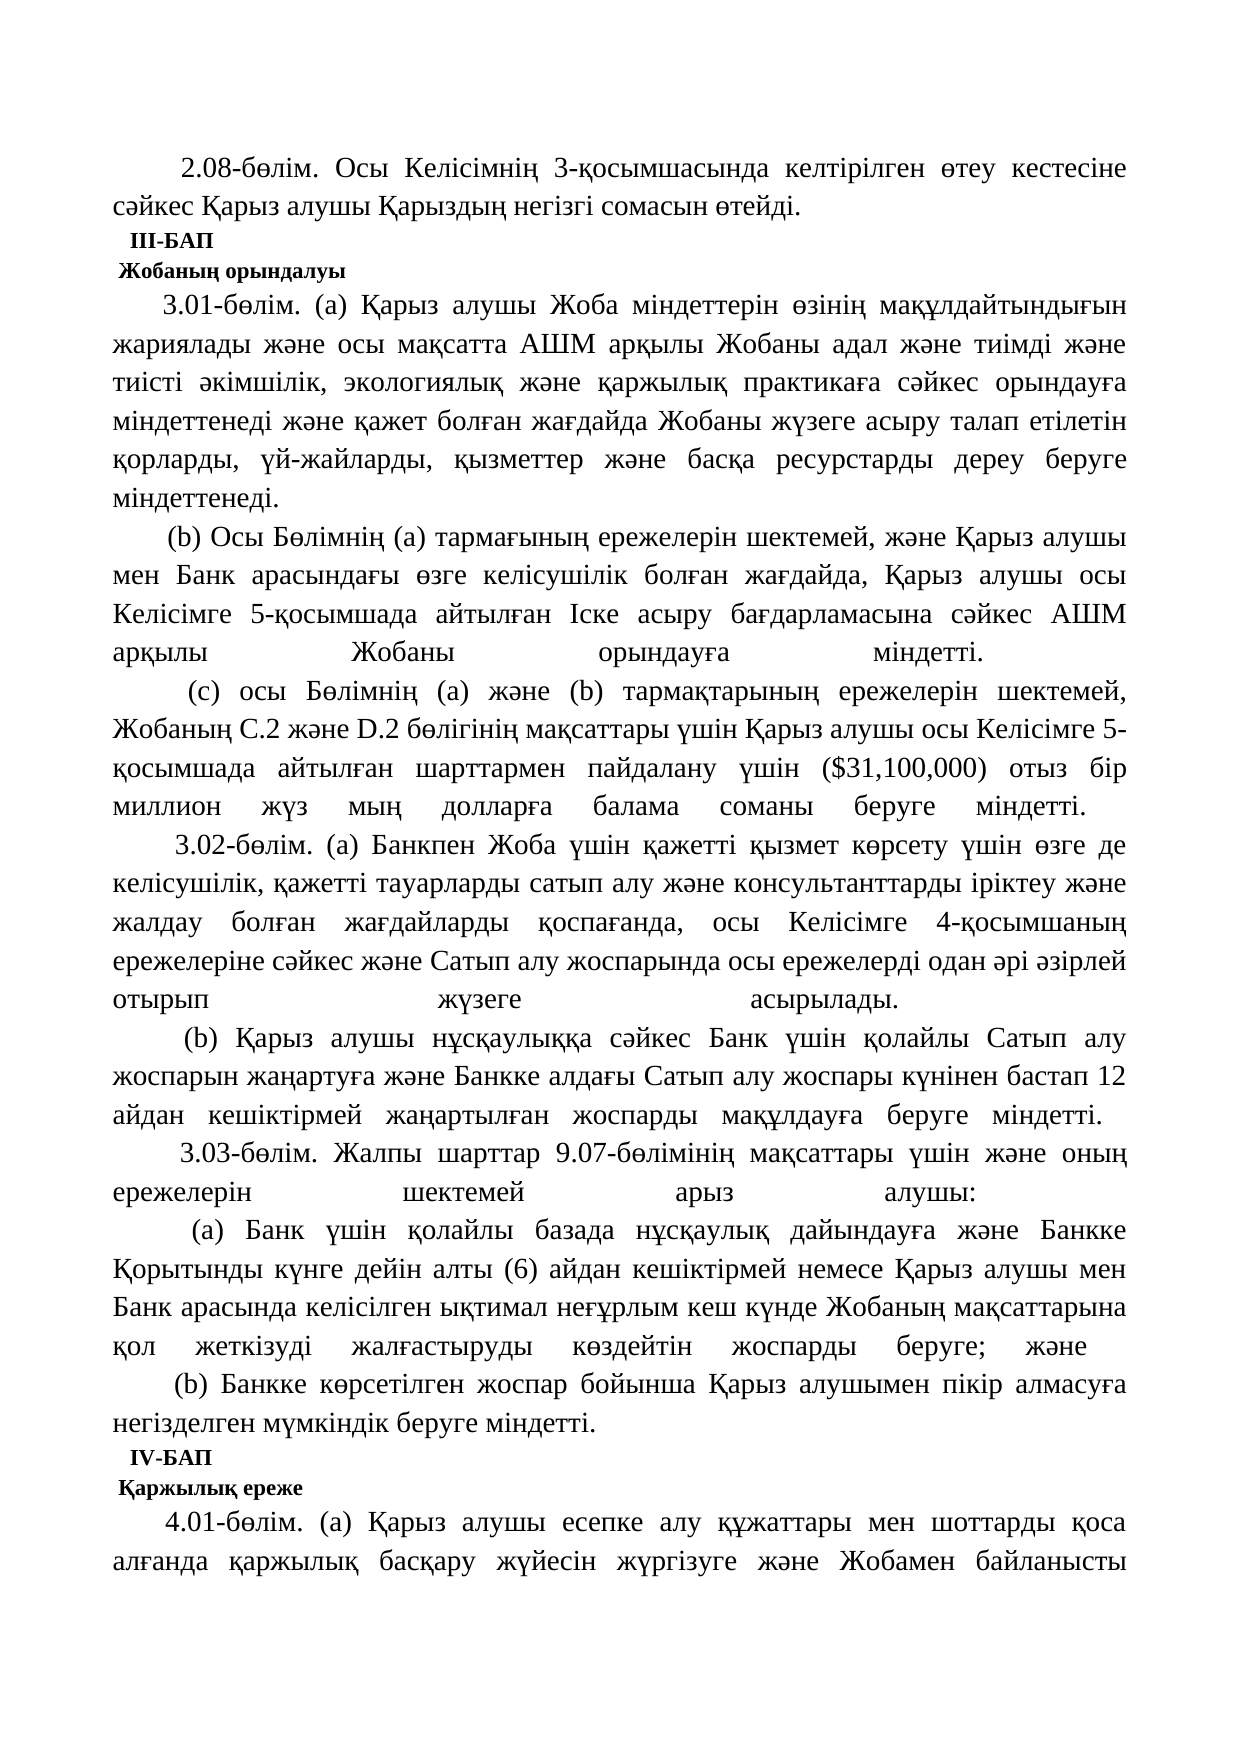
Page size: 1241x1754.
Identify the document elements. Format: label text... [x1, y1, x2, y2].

text 3.01-бөлiм. (а) Қарыз алушы Жоба мiндеттерiн өзінiң мақұлдайтындығын жариялады және осы мақсатта AШM арқылы Жобаны адал және тиiмді және тиiстi әкiмшiлiк, экологиялық және қаржылық практикаға сәйкес орындауға мiндеттенедi және қажет болған жағдайда Жобаны жүзеге асыру талап етілетін қорларды, үй-жайларды, қызметтер және басқа ресурстарды дереу беруге мiндеттенедi. (b) Осы Бөлiмнiң (а) тармағының ережелерiн шектемей, және Қарыз алушы мен Банк арасындағы өзге келiсушiлiк болған жағдайда, Қарыз алушы осы Келiсiмге 5-қосымшада айтылған Iске асыру бағдарламасына сәйкес АШМ арқылы Жобаны орындауға мiндеттi. (с) осы Бөлiмнiң (а) және (b) тармақтарының ережелерiн шектемей, Жобаның С.2 және D.2 бөлігінiң мақсаттары үшiн Қарыз алушы осы Келiсiмге 5-қосымшада айтылған шарттармен пайдалану үшін ($31,100,000) отыз бiр миллион жүз мың долларға балама соманы беруге мiндеттi. 3.02-бөлiм. (а) Банкпен Жоба үшiн қажетті қызмет көрсету үшiн өзге де келiсушiлiк, қажеттi тауарларды сатып алу және консультанттарды iрiктеу және жалдау болған жағдайларды қоспағанда, осы Келiсiмге 4-қосымшаның ережелерiне сәйкес және Сатып алу жоспарында осы ережелердi одан әрi әзірлей отырып жүзеге асырылады. (b) Қарыз алушы нұсқаулыққа сәйкес Банк үшiн қолайлы Сатып алу жоспарын жаңартуға және Банкке алдағы Сатып алу жоспары күнiнен бастап 12 айдан кешiктірмей жаңартылған жоспарды мақұлдауға беруге мiндеттi. 3.03-бөлiм. Жалпы шарттар 9.07-бөлiмiнiң мақсаттары үшiн және оның ережелерiн шектемей арыз алушы: (a) Банк үшiн қолайлы базада нұсқаулық дайындауға және Банкке Қорытынды күнге дейiн алты (6) айдан кешiктiрмей немесе Қарыз алушы мен Банк арасында келiсiлген ықтимал неғұрлым кеш күнде Жобаның мақсаттарына қол жеткiзудi жалғастыруды көздейтiн жоспарды беруге; және (b) Банкке көрсетiлген жоспар бойынша Қарыз алушымен пiкiр алмасуға негiзделген мүмкiндiк беруге мiндеттi. [112, 287, 1128, 1439]
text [112, 1504, 1128, 1576]
text IV-БАП Қаржылық ереже [112, 1444, 1128, 1500]
text III-БАП Жобаның орындалуы [112, 227, 1128, 284]
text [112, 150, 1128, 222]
